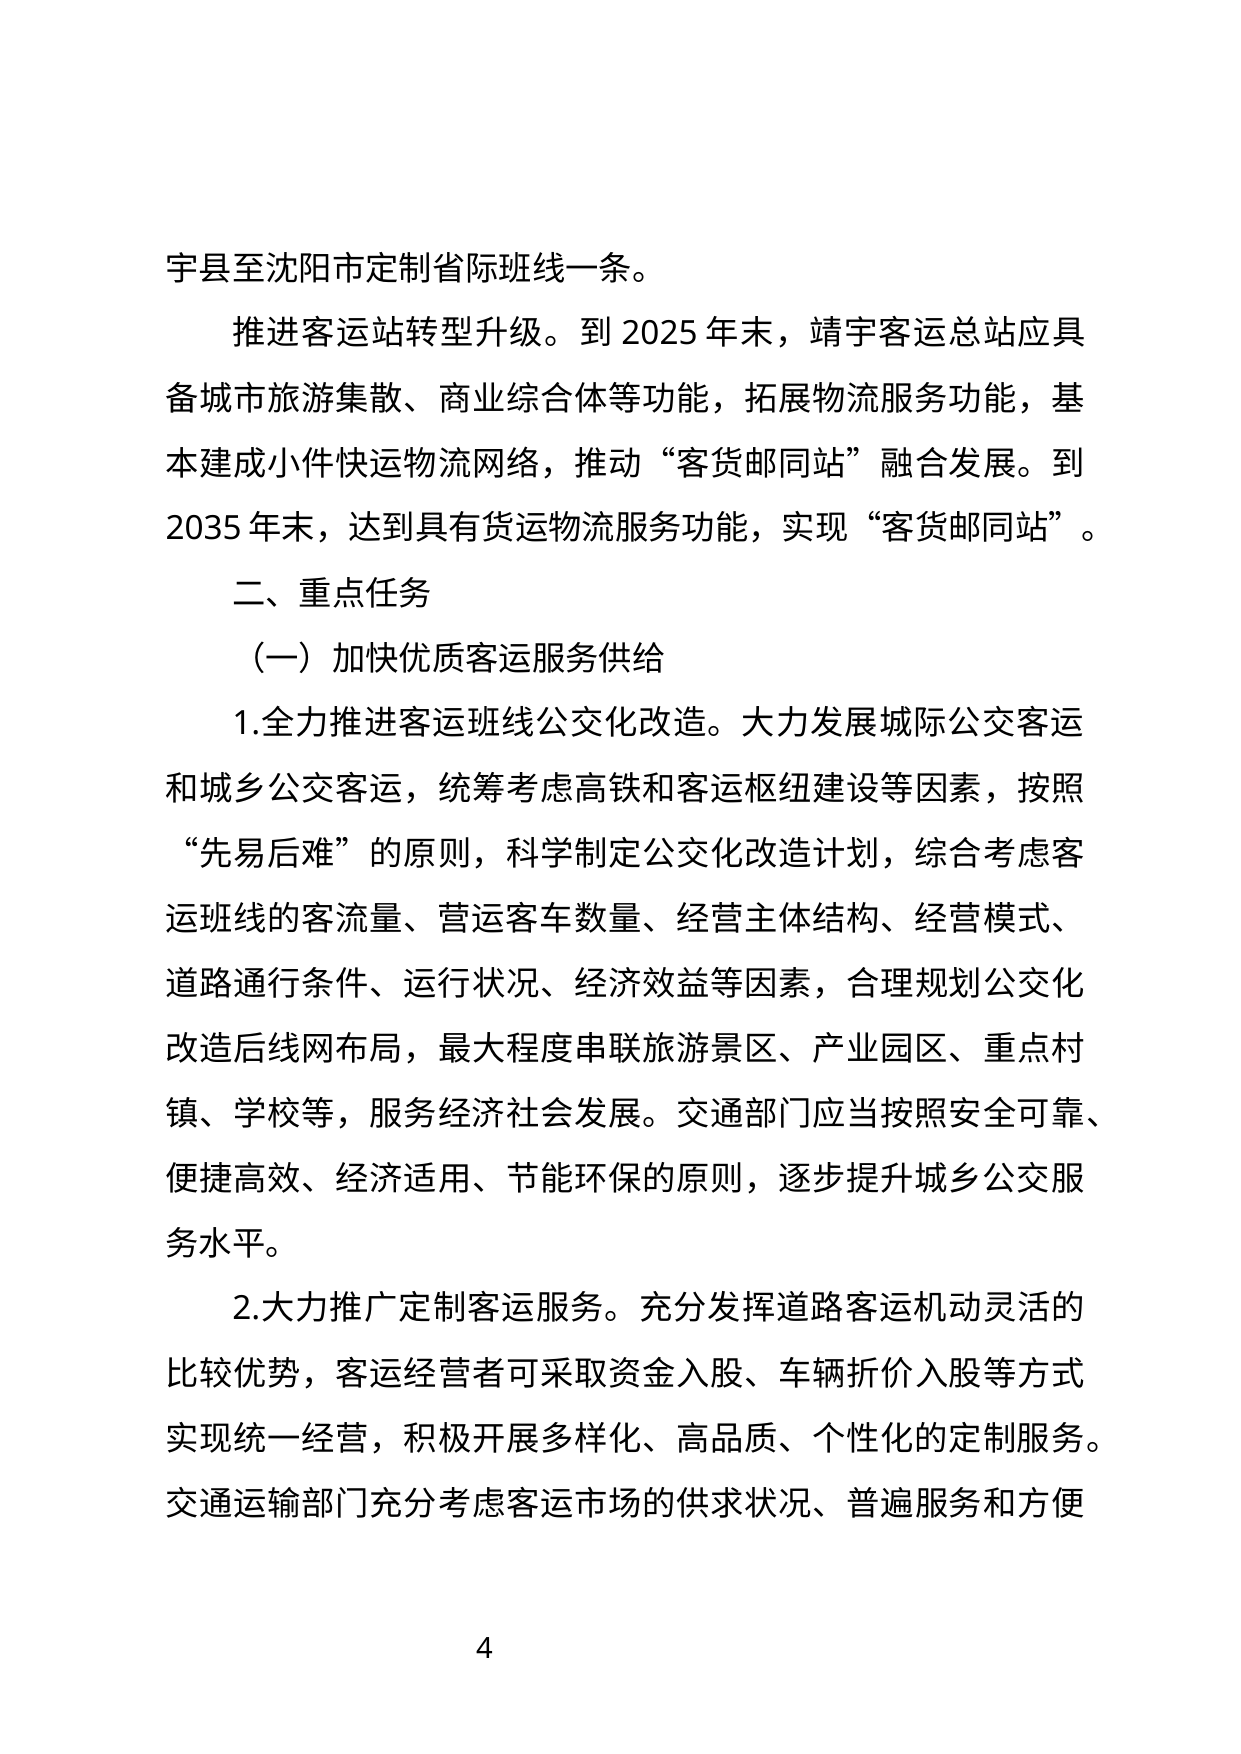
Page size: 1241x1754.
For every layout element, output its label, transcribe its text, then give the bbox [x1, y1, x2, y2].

text 二、重点任务 [165, 558, 1087, 623]
text （一）加快优质客运服务供给 [165, 623, 1087, 688]
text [165, 233, 1087, 298]
text 推进客运站转型升级。到2025年末，靖宇客运总站应具备城市旅游集散、商业综合体等功能，拓展物流服务功能，基本建成小件快运物流网络，推动“客货邮同站”融合发展。到2035年末，达到具有货运物流服务功能，实现“客货邮同站”。 [165, 298, 1087, 558]
text 1.全力推进客运班线公交化改造。大力发展城际公交客运和城乡公交客运，统筹考虑高铁和客运枢纽建设等因素，按照“先易后难”的原则，科学制定公交化改造计划，综合考虑客运班线的客流量、营运客车数量、经营主体结构、经营模式、道路通行条件、运行状况、经济效益等因素，合理规划公交化改造后线网布局，最大程度串联旅游景区、产业园区、重点村镇、学校等，服务经济社会发展。交通部门应当按照安全可靠、便捷高效、经济适用、节能环保的原则，逐步提升城乡公交服务水平。 [165, 688, 1087, 1273]
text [165, 1273, 1087, 1533]
